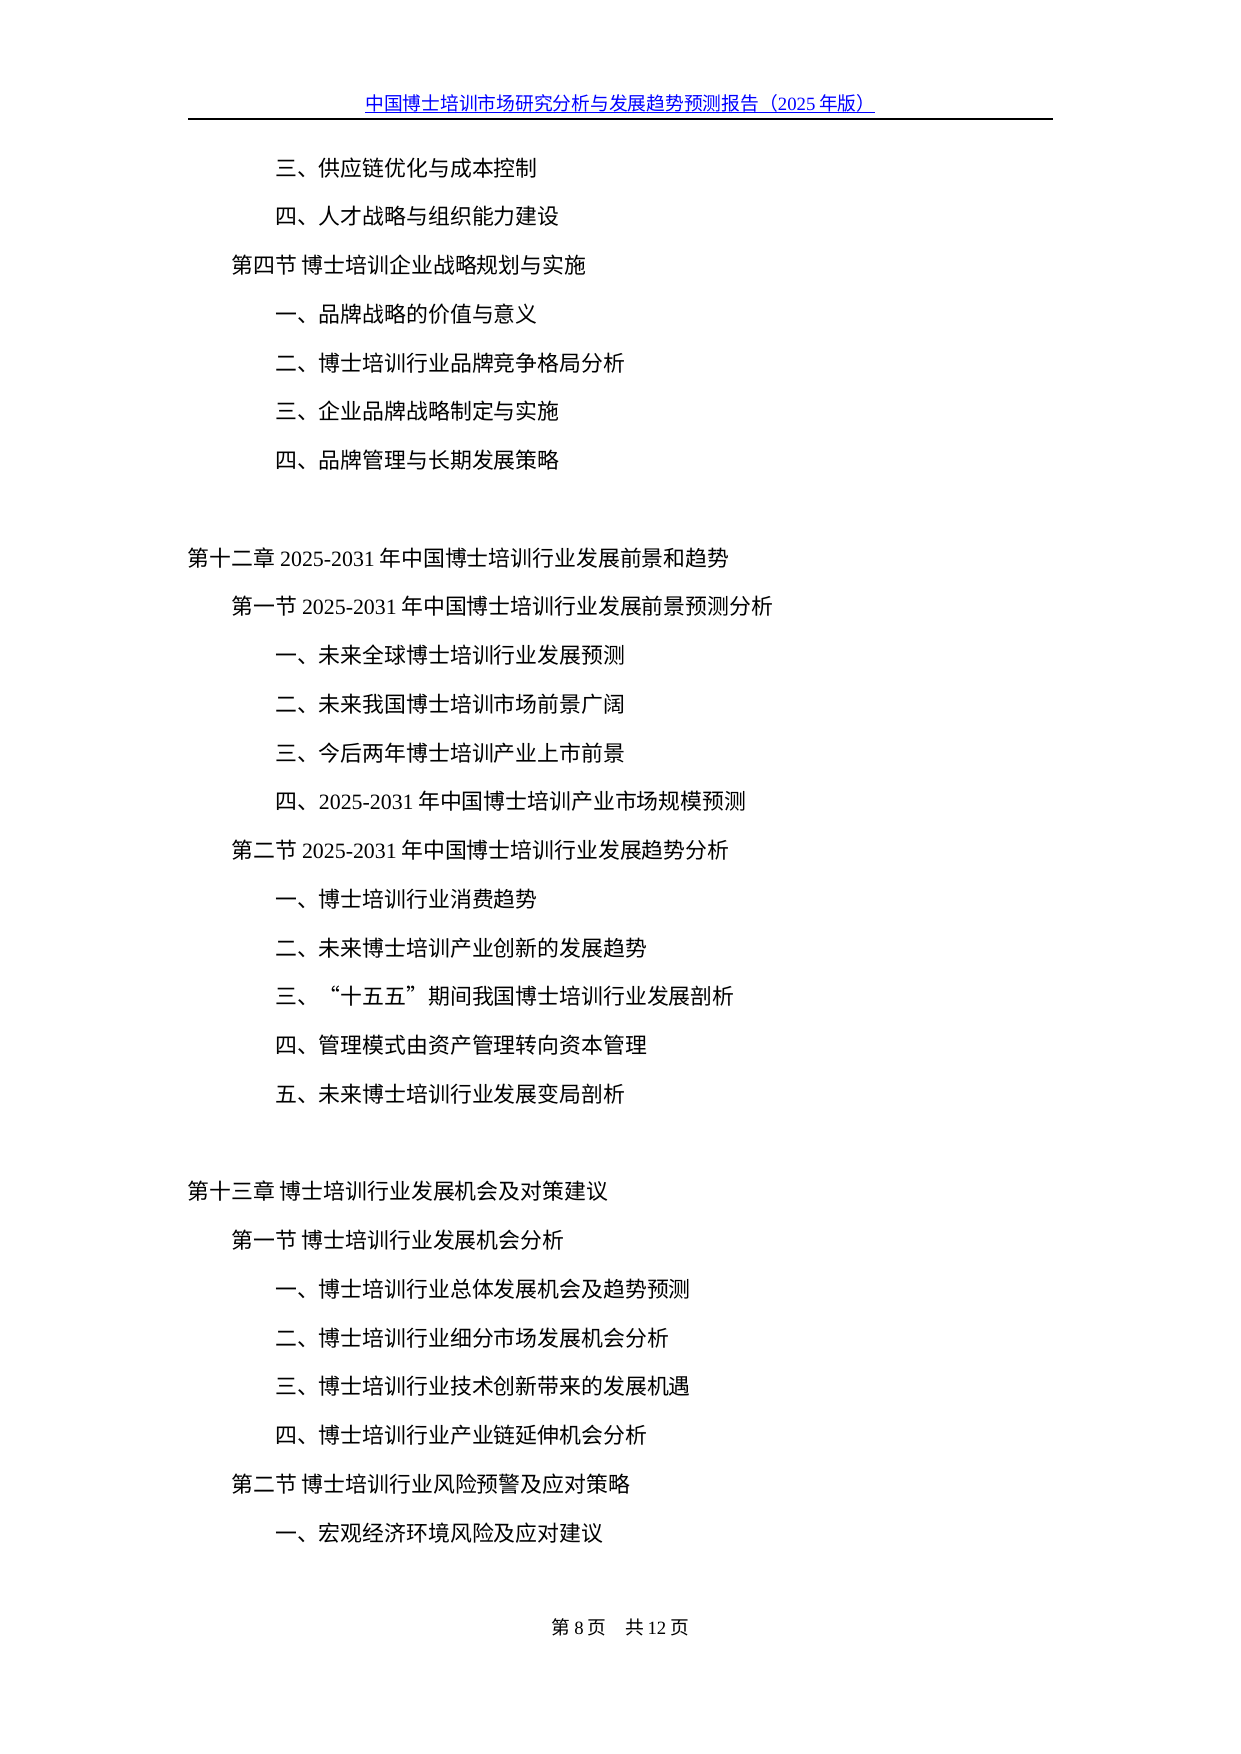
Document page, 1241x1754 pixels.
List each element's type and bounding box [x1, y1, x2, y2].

text [187, 150, 1053, 1548]
